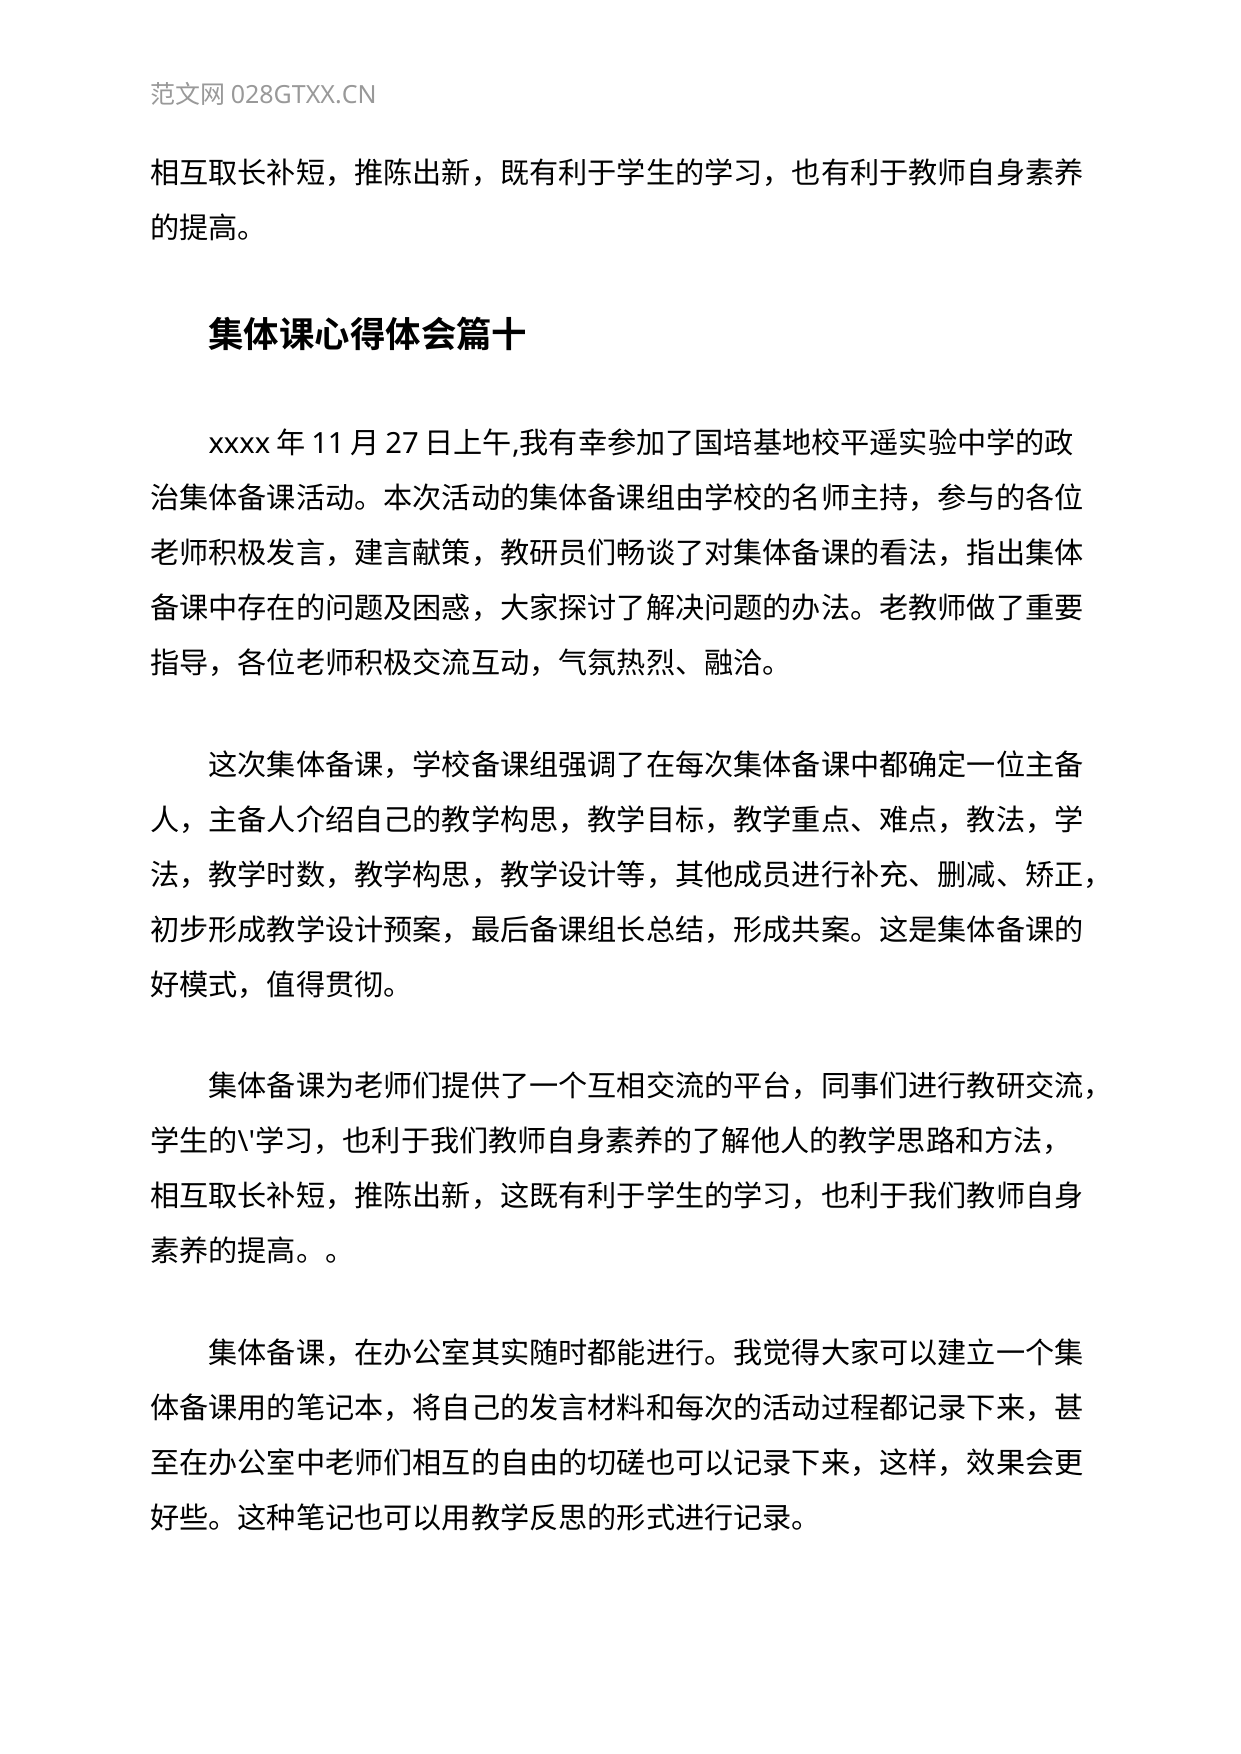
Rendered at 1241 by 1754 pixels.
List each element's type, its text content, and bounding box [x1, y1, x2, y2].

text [150, 150, 1090, 247]
text 这次集体备课，学校备课组强调了在每次集体备课中都确定一位主备人，主备人介绍自己的教学构思，教学目标，教学重点、难点，教法，学法，教学时数，教学构思，教学设计等，其他成员进行补充、删减、矫正，初步形成教学设计预案，最后备课组长总结，形成共案。这是集体备课的好模式，值得贯彻。 [150, 742, 1090, 1003]
text 集体备课为老师们提供了一个互相交流的平台，同事们进行教研交流，学生的\'学习，也利于我们教师自身素养的了解他人的教学思路和方法，相互取长补短，推陈出新，这既有利于学生的学习，也利于我们教师自身素养的提高。。 [150, 1063, 1090, 1270]
text 集体备课，在办公室其实随时都能进行。我觉得大家可以建立一个集体备课用的笔记本，将自己的发言材料和每次的活动过程都记录下来，甚至在办公室中老师们相互的自由的切磋也可以记录下来，这样，效果会更好些。这种笔记也可以用教学反思的形式进行记录。 [150, 1329, 1090, 1536]
text xxxx年11月27日上午,我有幸参加了国培基地校平遥实验中学的政治集体备课活动。本次活动的集体备课组由学校的名师主持，参与的各位老师积极发言，建言献策，教研员们畅谈了对集体备课的看法，指出集体备课中存在的问题及困惑，大家探讨了解决问题的办法。老教师做了重要指导，各位老师积极交流互动，气氛热烈、融洽。 [150, 420, 1090, 682]
text 集体课心得体会篇十 [150, 307, 1090, 358]
